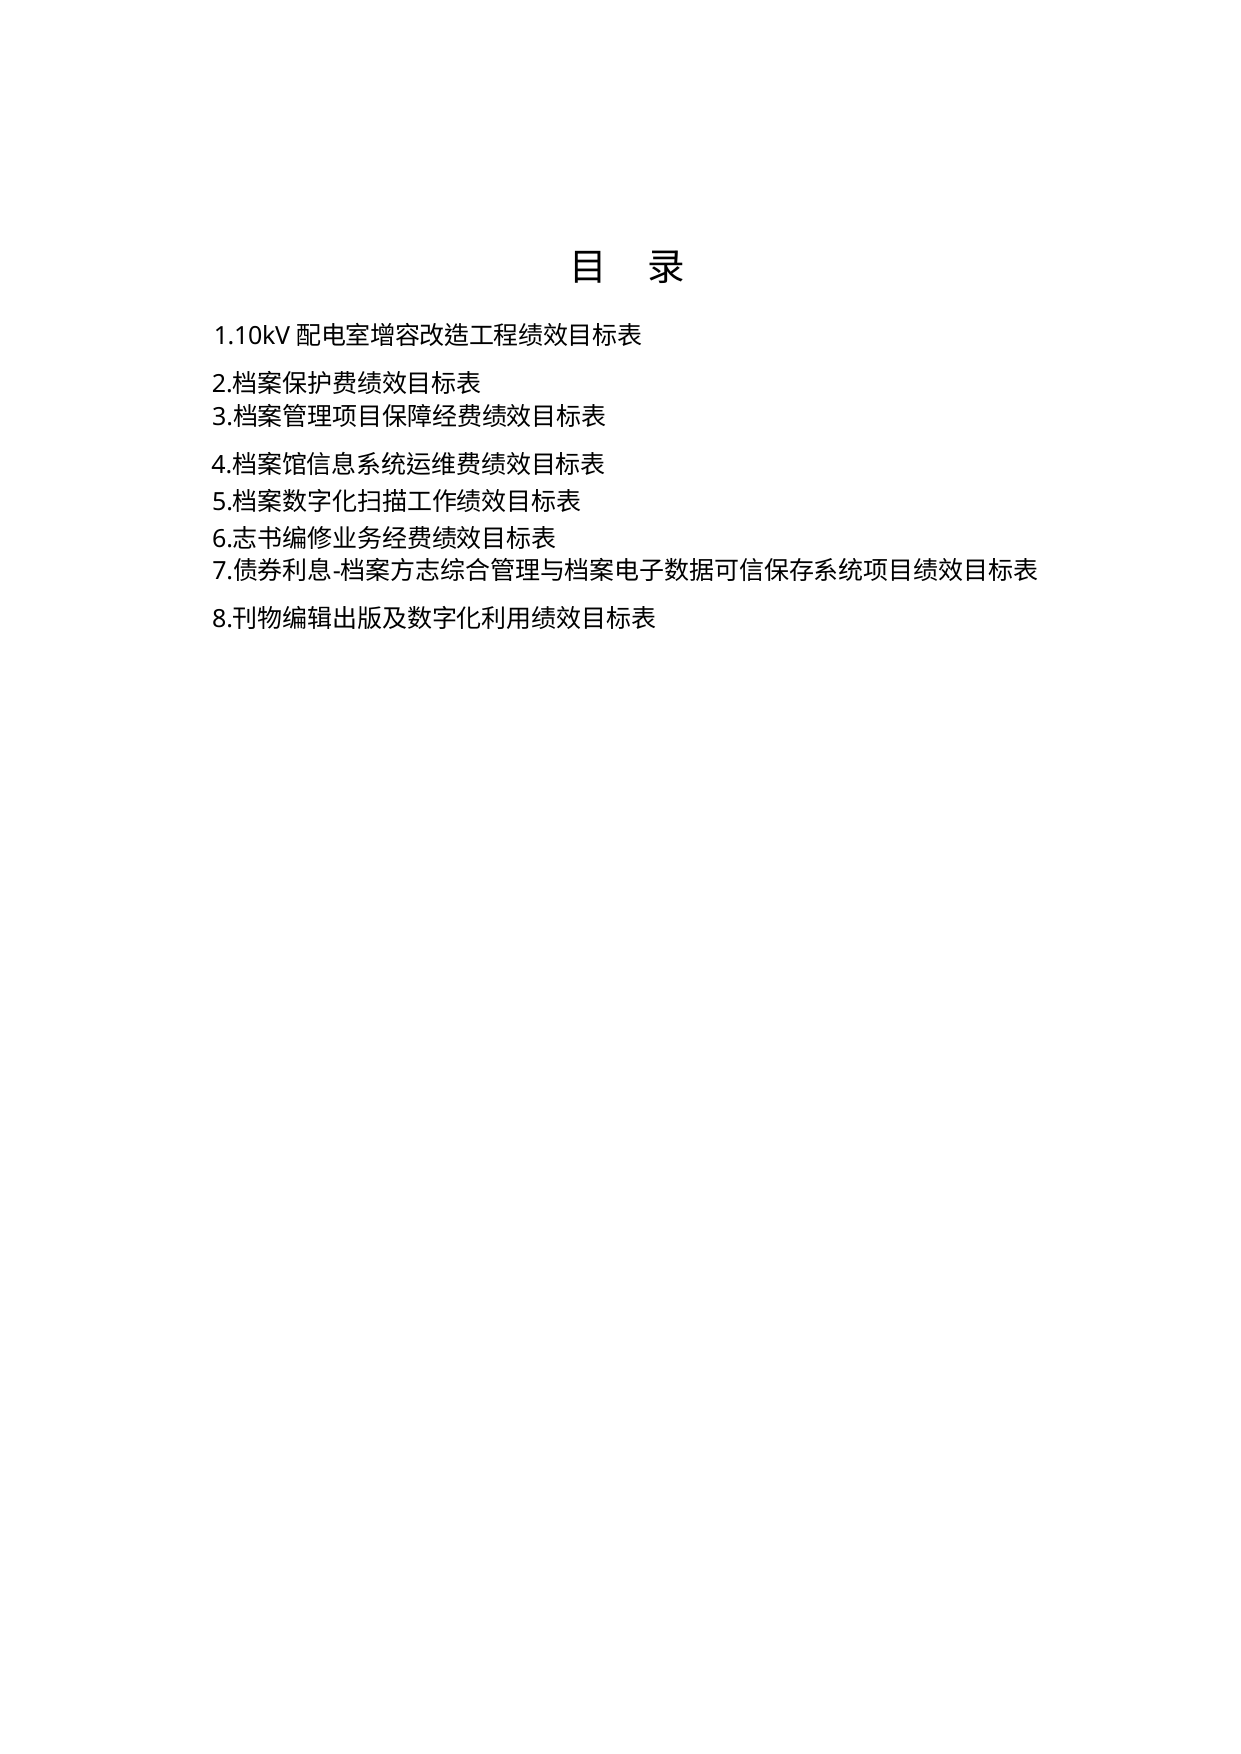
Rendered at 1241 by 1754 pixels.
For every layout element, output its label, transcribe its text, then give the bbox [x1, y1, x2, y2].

text 4.档案馆信息系统运维费绩效目标表 [211, 454, 1054, 478]
text 2.档案保护费绩效目标表 [212, 373, 1054, 398]
text 6.志书编修业务经费绩效目标表 [212, 527, 1054, 552]
text 8.刊物编辑出版及数字化利用绩效目标表 [212, 608, 1054, 633]
text 7.债券利息-档案方志综合管理与档案电子数据可信保存系统项目绩效目标表 [212, 564, 1054, 608]
text 5.档案数字化扫描工作绩效目标表 [212, 490, 1054, 515]
text 目 录 [569, 253, 1054, 288]
text 3.档案管理项目保障经费绩效目标表 [212, 410, 1054, 453]
text 1.10kV 配电室增容改造工程绩效目标表 [213, 330, 1054, 373]
